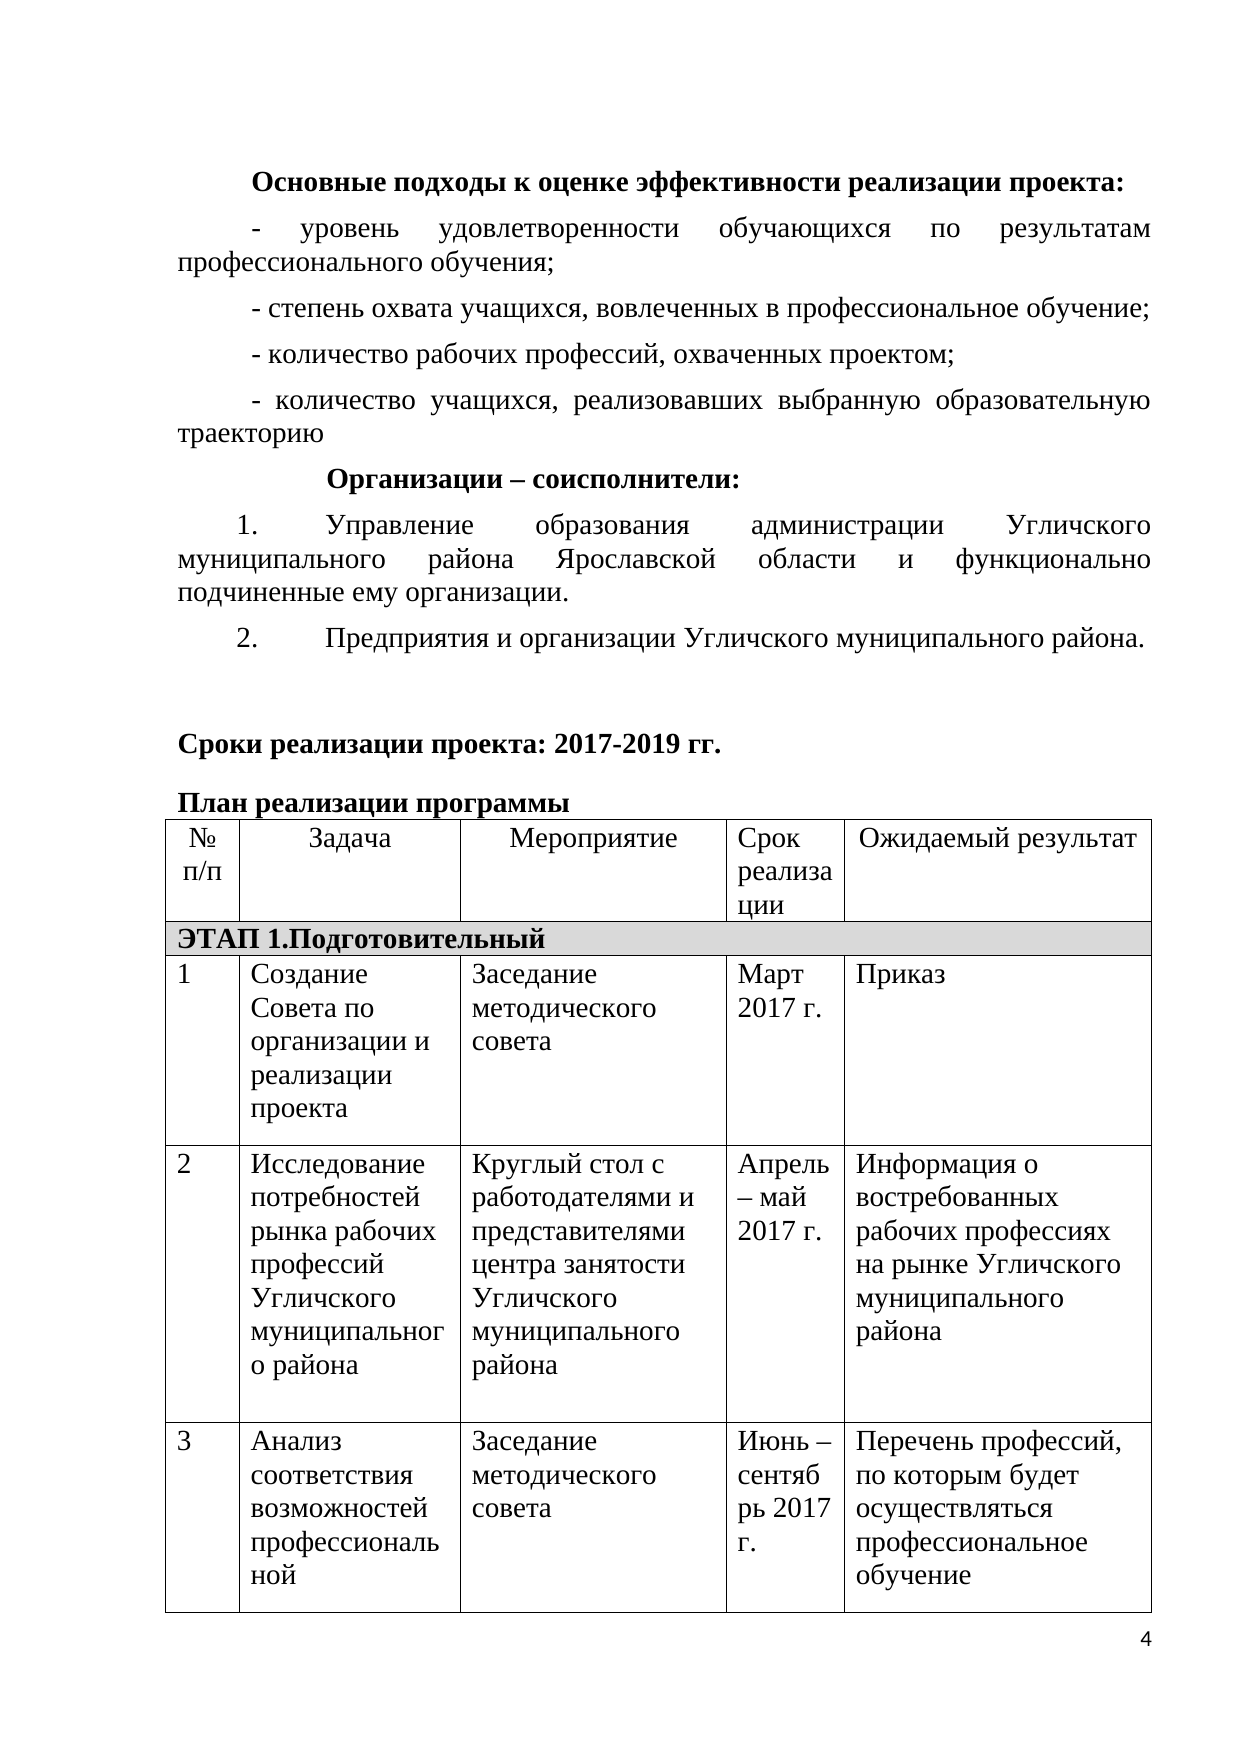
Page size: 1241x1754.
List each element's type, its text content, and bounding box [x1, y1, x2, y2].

table_header № п/п [166, 820, 239, 921]
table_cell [727, 1423, 844, 1612]
table_cell Приказ [845, 956, 1151, 1145]
table_cell 2 [166, 1146, 239, 1422]
list Организации – соисполнители: [252, 461, 1152, 495]
text - уровень удовлетворенности обучающихся по результатам профессионального обучения; [177, 210, 1152, 277]
table_header Ожидаемый результат [845, 820, 1151, 921]
text План реализации программы [177, 785, 1152, 819]
table_cell Заседание методического совета [461, 956, 726, 1145]
list Управление образования администрации Угличского муниципального района Ярославской области и функционально подчиненные ему организации. [177, 507, 1152, 608]
table_header Задача [240, 820, 460, 921]
table_cell Исследование потребностей рынка рабочих профессий Угличского муниципального района [240, 1146, 460, 1422]
list Предприятия и организации Угличского муниципального района. [177, 621, 1152, 654]
text - степень охвата учащихся, вовлеченных в профессиональное обучение; [177, 290, 1152, 323]
table_cell Создание Совета по организации и реализации проекта [240, 956, 460, 1145]
table_cell Апрель – май 2017 г. [727, 1146, 844, 1422]
table_cell Круглый стол с работодателями и представителями центра занятости Угличского муниципального района [461, 1146, 726, 1422]
text - количество рабочих профессий, охваченных проектом; [177, 336, 1152, 369]
table_cell 3 [166, 1423, 239, 1612]
table_cell Информация о востребованных рабочих профессиях на рынке Угличского муниципального района [845, 1146, 1151, 1422]
table_header Мероприятие [461, 820, 726, 921]
text Сроки реализации проекта: 2017-2019 гг. [177, 726, 1152, 759]
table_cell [240, 1423, 460, 1612]
table_cell ЭТАП 1.Подготовительный [166, 922, 1151, 955]
table_cell Март 2017 г. [727, 956, 844, 1145]
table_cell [461, 1423, 726, 1612]
table_header Срок реализации [727, 820, 844, 921]
text Основные подходы к оценке эффективности реализации проекта: [177, 164, 1152, 198]
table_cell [845, 1423, 1151, 1612]
text - количество учащихся, реализовавших выбранную образовательную траекторию [177, 382, 1152, 449]
table_cell 1 [166, 956, 239, 1145]
